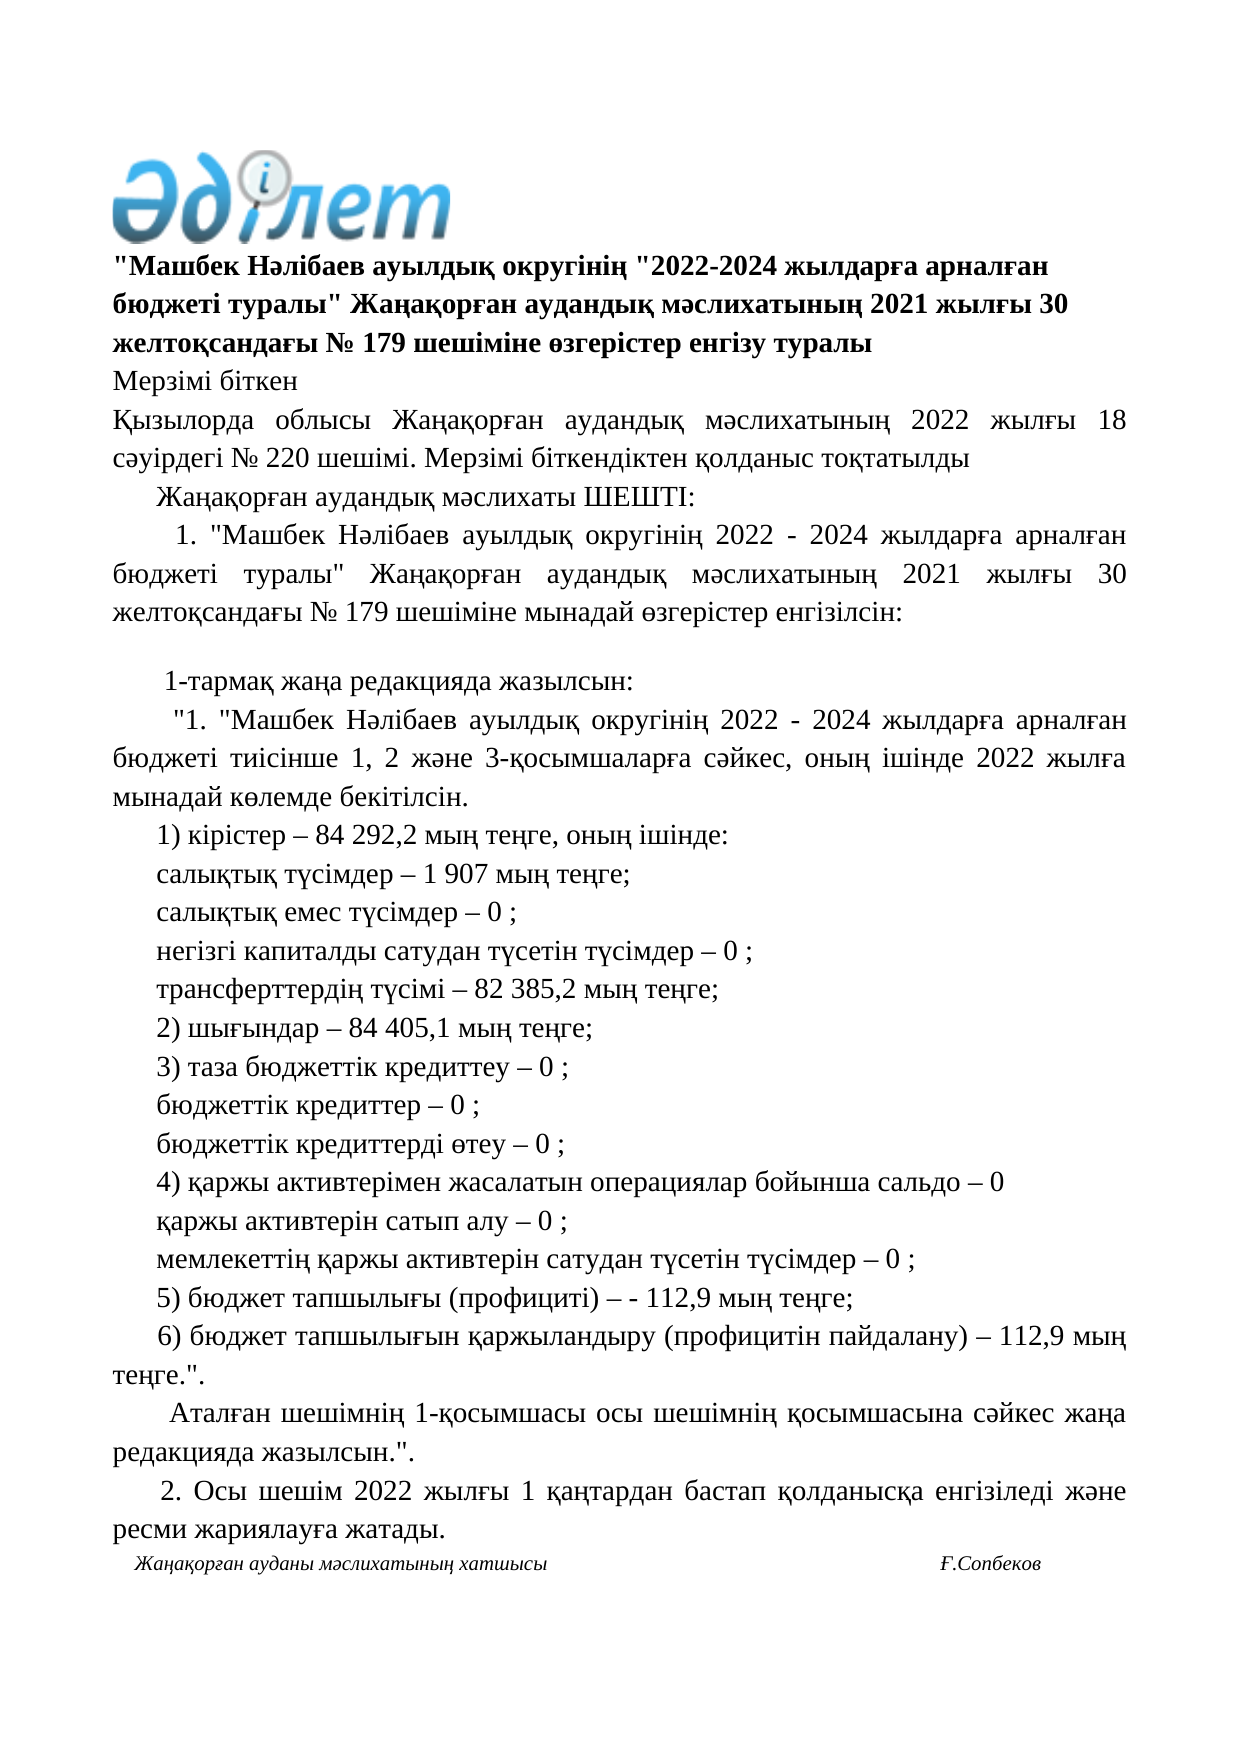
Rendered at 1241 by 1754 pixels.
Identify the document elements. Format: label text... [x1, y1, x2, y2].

text 1) кірістер – 84 292,2 мың теңге, оның ішінде: [112, 817, 1128, 851]
text бюджеттік кредиттер – 0 ; [112, 1087, 1128, 1121]
text бюджеттік кредиттерді өтеу – 0 ; [112, 1126, 1128, 1159]
text салықтық емес түсімдер – 0 ; [112, 894, 1128, 928]
text "1. "Машбек Нәлібаев ауылдық округінің 2022 - 2024 жылдарға арналған бюджеті тиісінше 1, 2 және 3-қосымшаларға сәйкес, оның ішінде 2022 жылға мынадай көлемде бекітілсін. [112, 702, 1128, 812]
text 2) шығындар – 84 405,1 мың теңге; [112, 1010, 1128, 1044]
text қаржы активтерін сатып алу – 0 ; [112, 1203, 1128, 1236]
text салықтық түсімдер – 1 907 мың теңге; [112, 856, 1128, 889]
text трансферттердің түсімі – 82 385,2 мың теңге; [112, 972, 1128, 1005]
table_header Ғ.Сопбеков [939, 1550, 1240, 1581]
text 6) бюджет тапшылығын қаржыландыру (профицитін пайдалану) – 112,9 мың теңге.". [112, 1318, 1128, 1391]
text Қызылорда облысы Жаңақорған аудандық мәслихатының 2022 жылғы 18 сәуірдегі № 220 шешімі. Мерзімі біткендіктен қолданыс тоқтатылды [112, 402, 1128, 474]
text Жаңақорған аудандық мәслихаты ШЕШТІ: [112, 479, 1128, 512]
text "Машбек Нәлібаев ауылдық округінің "2022-2024 жылдарға арналған бюджеті туралы" Жаңақорған аудандық мәслихатының 2021 жылғы 30 желтоқсандағы № 179 шешіміне өзгерістер енгізу туралы [112, 248, 1128, 358]
text 2. Осы шешім 2022 жылғы 1 қаңтардан бастап қолданысқа енгізіледі және ресми жариялауға жатады. [112, 1473, 1128, 1545]
text негізгі капиталды сатудан түсетін түсімдер – 0 ; [112, 933, 1128, 967]
text Аталған шешімнің 1-қосымшасы осы шешімнің қосымшасына сәйкес жаңа редакцияда жазылсын.". [112, 1396, 1128, 1468]
text Мерзімі біткен [112, 363, 1128, 397]
table_header Жаңақорған ауданы мәслихатының хатшыcы [101, 1550, 939, 1581]
text 1. "Машбек Нәлібаев ауылдық округінің 2022 - 2024 жылдарға арналған бюджеті туралы" Жаңақорған аудандық мәслихатының 2021 жылғы 30 желтоқсандағы № 179 шешіміне мынадай өзгерістер енгізілсін: [112, 517, 1128, 628]
text 4) қаржы активтерімен жасалатын операциялар бойынша сальдо – 0 [112, 1164, 1128, 1198]
text мемлекеттің қаржы активтерін сатудан түсетін түсімдер – 0 ; [112, 1241, 1128, 1275]
text 3) таза бюджеттік кредиттеу – 0 ; [112, 1049, 1128, 1082]
picture [112, 150, 451, 244]
text 1-тармақ жаңа редакцияда жазылсын: [112, 663, 1128, 697]
text 5) бюджет тапшылығы (профициті) – - 112,9 мың теңге; [112, 1280, 1128, 1313]
